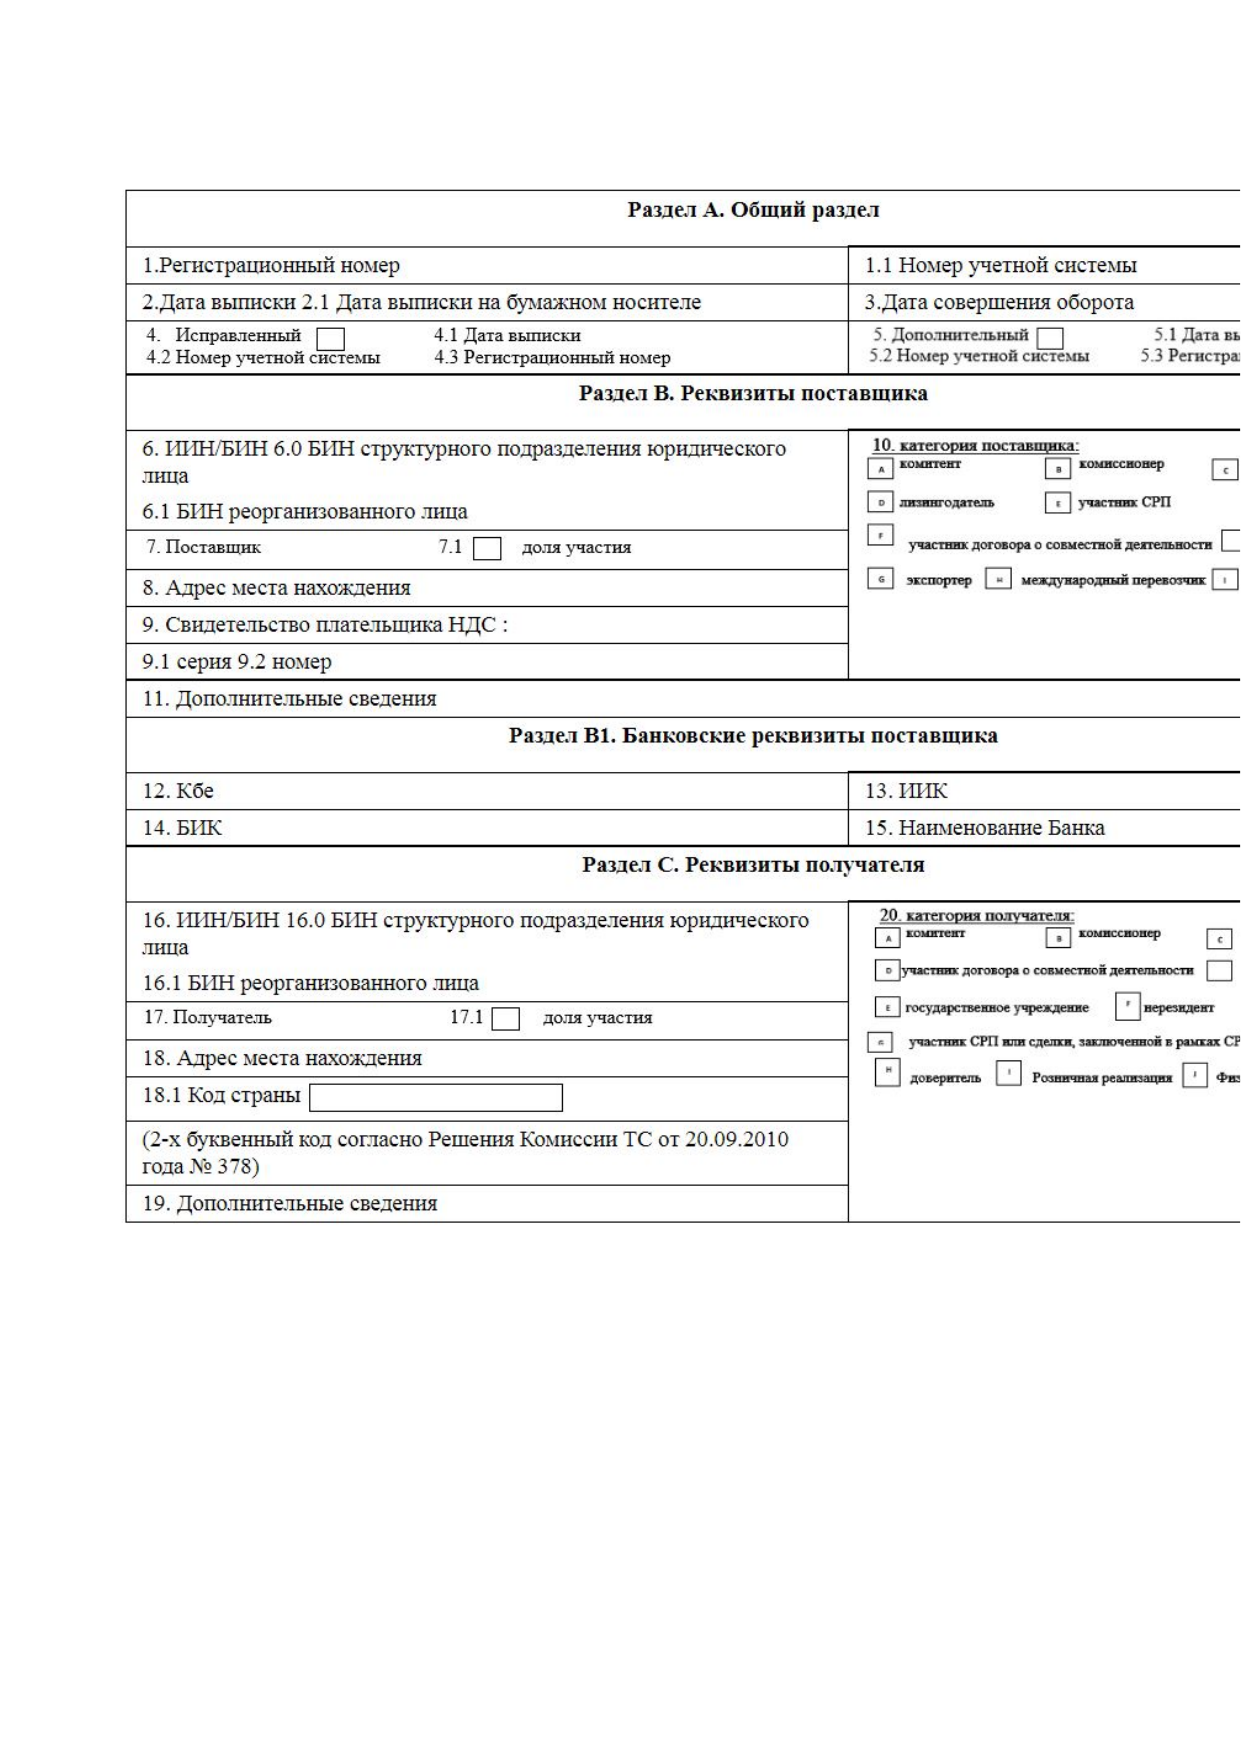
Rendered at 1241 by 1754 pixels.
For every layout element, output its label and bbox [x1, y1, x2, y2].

picture [112, 180, 1241, 1229]
